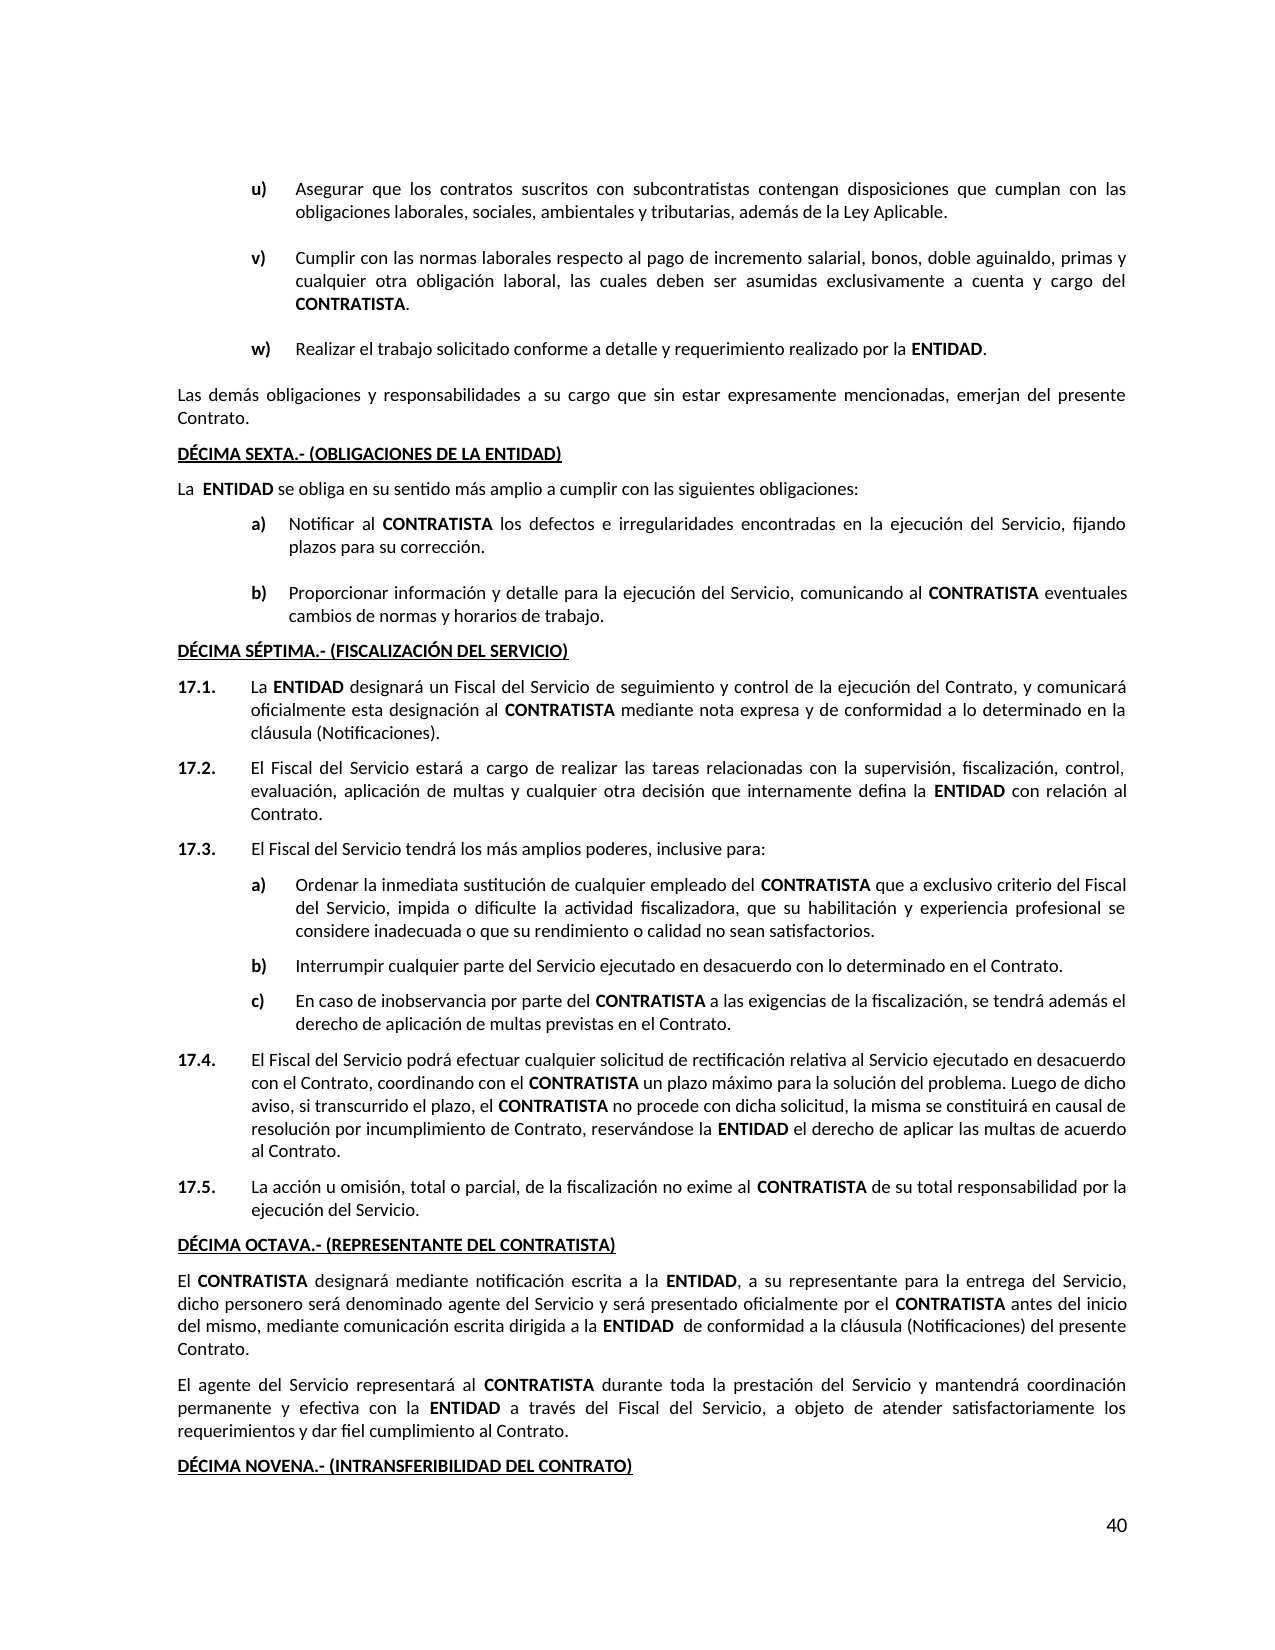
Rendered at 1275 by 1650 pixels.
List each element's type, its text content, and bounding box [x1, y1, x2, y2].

list Asegurar que los contratos suscritos con subcontratistas contengan disposiciones que cumplan con las obligaciones laborales, sociales, ambientales y tributarias, además de la Ley Aplicable. [251, 177, 1127, 223]
text DÉCIMA SÉPTIMA.- (FISCALIZACIÓN DEL SERVICIO) [177, 640, 1127, 663]
list Proporcionar información y detalle para la ejecución del Servicio, comunicando al CONTRATISTA eventuales cambios de normas y horarios de trabajo. [251, 581, 1127, 627]
text 17.2. El Fiscal del Servicio estará a cargo de realizar las tareas relacionadas con la supervisión, fiscalización, control, evaluación, aplicación de multas y cualquier otra decisión que internamente defina la ENTIDAD con relación al Contrato. [177, 756, 1127, 825]
text La ENTIDAD se obliga en su sentido más amplio a cumplir con las siguientes obligaciones: [177, 477, 1127, 500]
list En caso de inobservancia por parte del CONTRATISTA a las exigencias de la fiscalización, se tendrá además el derecho de aplicación de multas previstas en el Contrato. [251, 990, 1127, 1036]
list Ordenar la inmediata sustitución de cualquier empleado del CONTRATISTA que a exclusivo criterio del Fiscal del Servicio, impida o dificulte la actividad fiscalizadora, que su habilitación y experiencia profesional se considere inadecuada o que su rendimiento o calidad no sean satisfactorios. [251, 873, 1127, 942]
text 17.4. El Fiscal del Servicio podrá efectuar cualquier solicitud de rectificación relativa al Servicio ejecutado en desacuerdo con el Contrato, coordinando con el CONTRATISTA un plazo máximo para la solución del problema. Luego de dicho aviso, si transcurrido el plazo, el CONTRATISTA no procede con dicha solicitud, la misma se constituirá en causal de resolución por incumplimiento de Contrato, reservándose la ENTIDAD el derecho de aplicar las multas de acuerdo al Contrato. [177, 1048, 1127, 1163]
text 17.3. El Fiscal del Servicio tendrá los más amplios poderes, inclusive para: [177, 838, 1127, 861]
text DÉCIMA NOVENA.- (INTRANSFERIBILIDAD DEL CONTRATO) [177, 1454, 1127, 1477]
text DÉCIMA SEXTA.- (OBLIGACIONES DE LA ENTIDAD) [177, 442, 1127, 465]
text El CONTRATISTA designará mediante notificación escrita a la ENTIDAD, a su representante para la entrega del Servicio, dicho personero será denominado agente del Servicio y será presentado oficialmente por el CONTRATISTA antes del inicio del mismo, mediante comunicación escrita dirigida a la ENTIDAD de conformidad a la cláusula (Notificaciones) del presente Contrato. [177, 1269, 1127, 1361]
text DÉCIMA OCTAVA.- (REPRESENTANTE DEL CONTRATISTA) [177, 1233, 1127, 1256]
text 17.1. La ENTIDAD designará un Fiscal del Servicio de seguimiento y control de la ejecución del Contrato, y comunicará oficialmente esta designación al CONTRATISTA mediante nota expresa y de conformidad a lo determinado en la cláusula (Notificaciones). [177, 675, 1127, 744]
text Las demás obligaciones y responsabilidades a su cargo que sin estar expresamente mencionadas, emerjan del presente Contrato. [177, 383, 1127, 429]
text El agente del Servicio representará al CONTRATISTA durante toda la prestación del Servicio y mantendrá coordinación permanente y efectiva con la ENTIDAD a través del Fiscal del Servicio, a objeto de atender satisfactoriamente los requerimientos y dar fiel cumplimiento al Contrato. [177, 1373, 1127, 1442]
list Cumplir con las normas laborales respecto al pago de incremento salarial, bonos, doble aguinaldo, primas y cualquier otra obligación laboral, las cuales deben ser asumidas exclusivamente a cuenta y cargo del CONTRATISTA. [251, 246, 1127, 315]
list Realizar el trabajo solicitado conforme a detalle y requerimiento realizado por la ENTIDAD. [251, 338, 1127, 361]
list Interrumpir cualquier parte del Servicio ejecutado en desacuerdo con lo determinado en el Contrato. [251, 954, 1127, 977]
text 17.5. La acción u omisión, total o parcial, de la fiscalización no exime al CONTRATISTA de su total responsabilidad por la ejecución del Servicio. [177, 1175, 1127, 1221]
list Notificar al CONTRATISTA los defectos e irregularidades encontradas en la ejecución del Servicio, fijando plazos para su corrección. [251, 513, 1127, 558]
